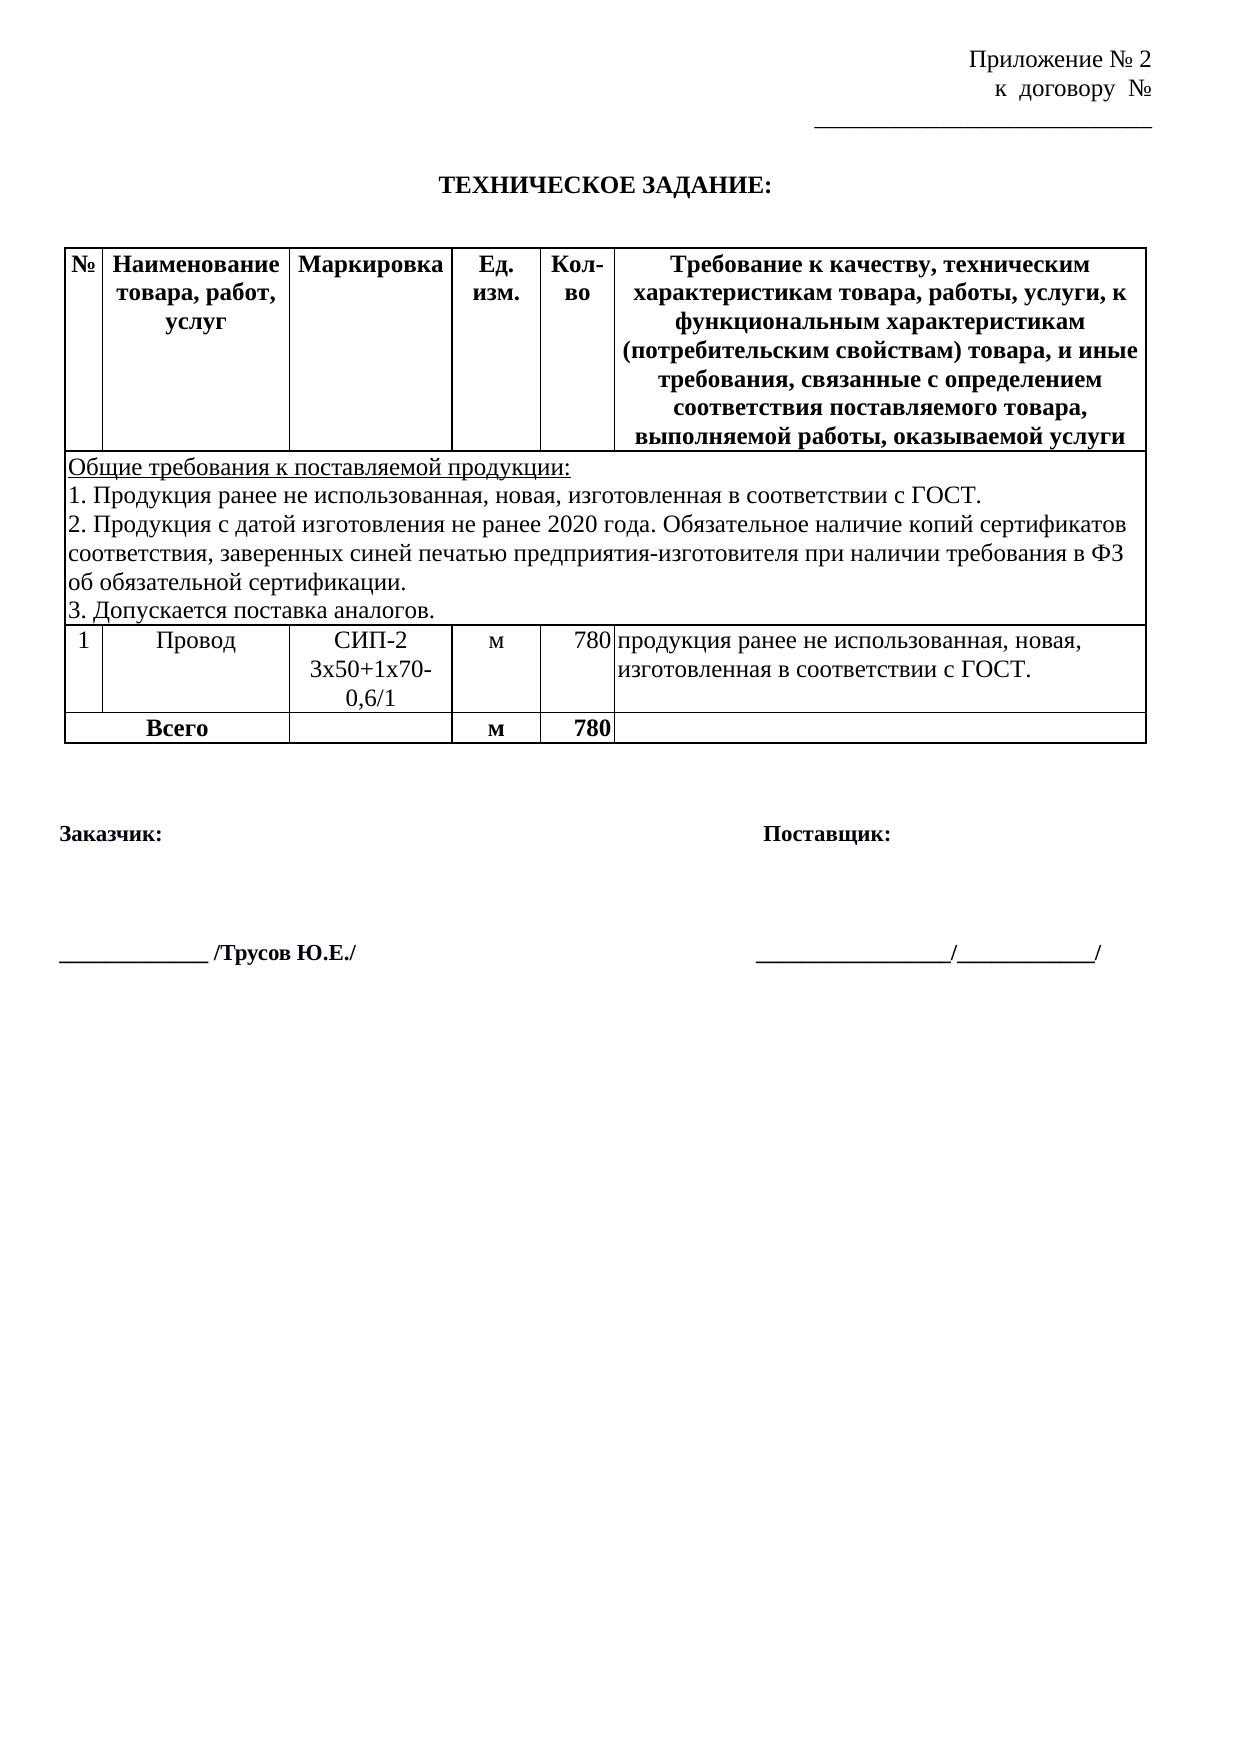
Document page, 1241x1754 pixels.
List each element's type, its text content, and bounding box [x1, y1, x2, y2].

table_cell 780 [541, 713, 614, 742]
table_header Ед. изм. [453, 249, 540, 450]
table_cell Провод [103, 626, 289, 712]
table_header Требование к качеству, техническим характеристикам товара, работы, услуги, к функциональным характеристикам (потребительским свойствам) товара, и иные требования, связанные с определением соответствия поставляемого товара, выполняемой работы, оказываемой услуги [615, 249, 1145, 450]
text Приложение № 2 [59, 44, 1152, 73]
table_header № [66, 249, 102, 450]
text ___________________________ [59, 102, 1152, 131]
table_header Маркировка [290, 249, 451, 450]
table_cell м [453, 626, 540, 712]
table_cell [290, 713, 451, 742]
table_header Наименование товара, работ, услуг [103, 249, 289, 450]
table_cell [615, 713, 1145, 742]
text Заказчик: Поставщик: [59, 821, 1152, 847]
table_cell 780 [541, 626, 614, 712]
table_cell м [453, 713, 540, 742]
text к договору № [59, 73, 1152, 102]
table_cell Общие требования к поставляемой продукции: 1. Продукция ранее не использованная, новая, изготовленная в соответствии с ГОСТ. 2. Продукция с датой изготовления не ранее 2020 года. Обязательное наличие копий сертификатов соответствия, заверенных синей печатью предприятия-изготовителя при наличии требования в ФЗ об обязательной сертификации. 3. Допускается поставка аналогов. [66, 452, 1145, 624]
table_cell продукция ранее не использованная, новая, изготовленная в соответствии с ГОСТ. [615, 626, 1145, 712]
table_header Кол-во [541, 249, 614, 450]
table_cell Всего [66, 713, 289, 742]
table_cell 1 [66, 626, 102, 712]
text _____________ /Трусов Ю.Е./ _________________/____________/ [59, 939, 1152, 966]
text ТЕХНИЧЕСКОЕ ЗАДАНИЕ: [59, 170, 1152, 199]
table_cell СИП-2 3х50+1х70-0,6/1 [290, 626, 451, 712]
